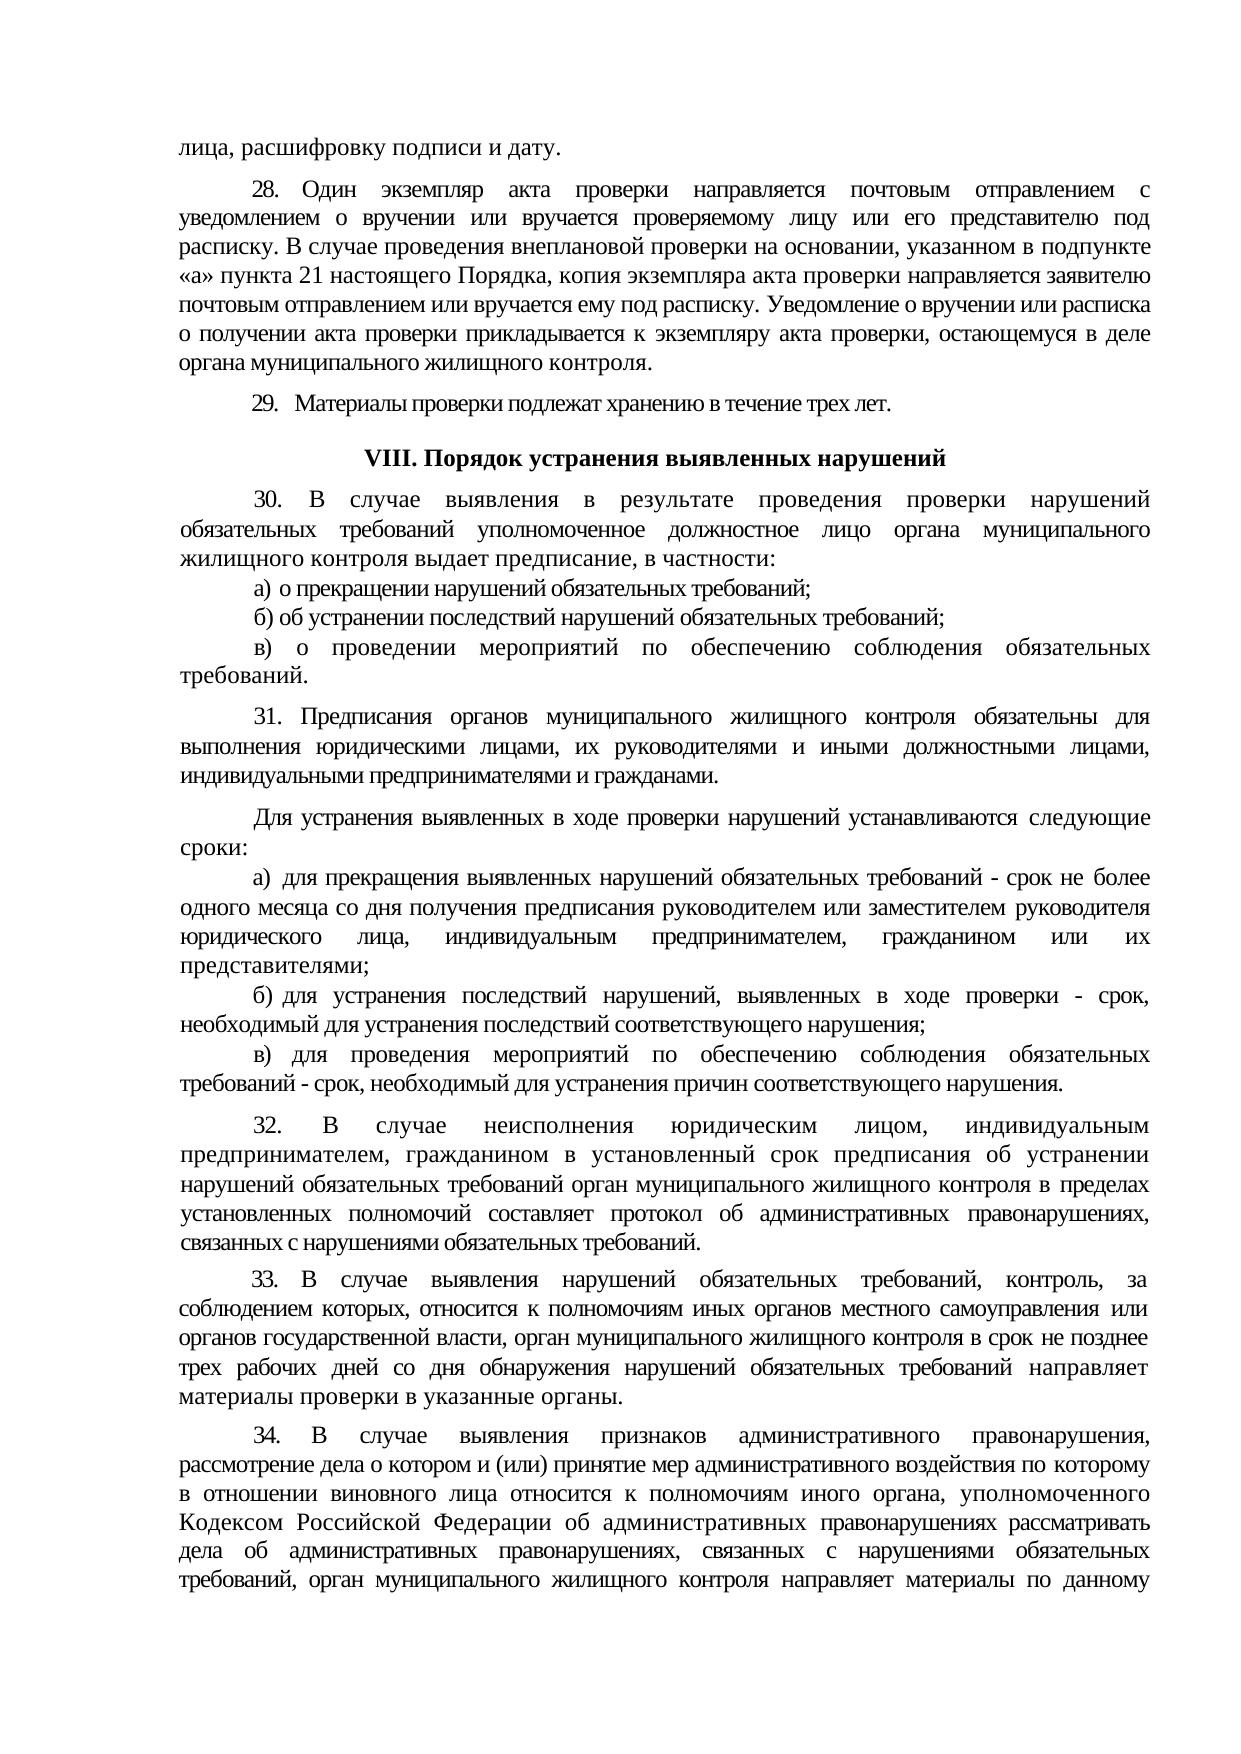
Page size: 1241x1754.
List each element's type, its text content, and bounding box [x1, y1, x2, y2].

text 31. Предписания органов муниципального жилищного контроля обязательны для выполнения юридическими лицами, их руководителями и иными должностными лицами, индивидуальными предпринимателями и гражданами. [180, 701, 1151, 790]
text в) для проведения мероприятий по обеспечению соблюдения обязательных требований - срок, необходимый для устранения причин соответствующего нарушения. [179, 1039, 1151, 1097]
text VIII. Порядок устранения выявленных нарушений [364, 443, 1152, 471]
text в) о проведении мероприятий по обеспечению соблюдения обязательных требований. [180, 632, 1151, 689]
text 28. Один экземпляр акта проверки направляется почтовым отправлением с уведомлением о вручении или вручается проверяемому лицу или его представителю под расписку. В случае проведения внеплановой проверки на основании, указанном в подпункте «а» пункта 21 настоящего Порядка, копия экземпляра акта проверки направляется заявителю почтовым отправлением или вручается ему под расписку. Уведомление о вручении или расписка о получении акта проверки прикладывается к экземпляру акта проверки, остающемуся в деле органа муниципального жилищного контроля. [178, 174, 1151, 376]
text б) об устранении последствий нарушений обязательных требований; [253, 602, 1152, 632]
text Для устранения выявленных в ходе проверки нарушений устанавливаются следующие сроки: [180, 802, 1151, 861]
text б) для устранения последствий нарушений, выявленных в ходе проверки - срок, необходимый для устранения последствий соответствующего нарушения; [180, 980, 1150, 1039]
text 32. В случае неисполнения юридическим лицом, индивидуальным предпринимателем, гражданином в установленный срок предписания об устранении нарушений обязательных требований орган муниципального жилищного контроля в пределах установленных полномочий составляет протокол об административных правонарушениях, связанных с нарушениями обязательных требований. [180, 1110, 1150, 1256]
text а) для прекращения выявленных нарушений обязательных требований - срок не более одного месяца со дня получения предписания руководителем или заместителем руководителя юридического лица, индивидуальным предпринимателем, гражданином или их представителями; [180, 862, 1151, 979]
text 29. Материалы проверки подлежат хранению в течение трех лет. [251, 388, 1152, 416]
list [178, 131, 1151, 161]
text а) о прекращении нарушений обязательных требований; [253, 572, 1152, 602]
text 30. В случае выявления в результате проведения проверки нарушений обязательных требований уполномоченное должностное лицо органа муниципального жилищного контроля выдает предписание, в частности: [180, 484, 1151, 572]
text 33. В случае выявления нарушений обязательных требований, контроль, за соблюдением которых, относится к полномочиям иных органов местного самоуправления или органов государственной власти, орган муниципального жилищного контроля в срок не позднее трех рабочих дней со дня обнаружения нарушений обязательных требований направляет материалы проверки в указанные органы. [178, 1264, 1148, 1410]
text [179, 1420, 1151, 1593]
